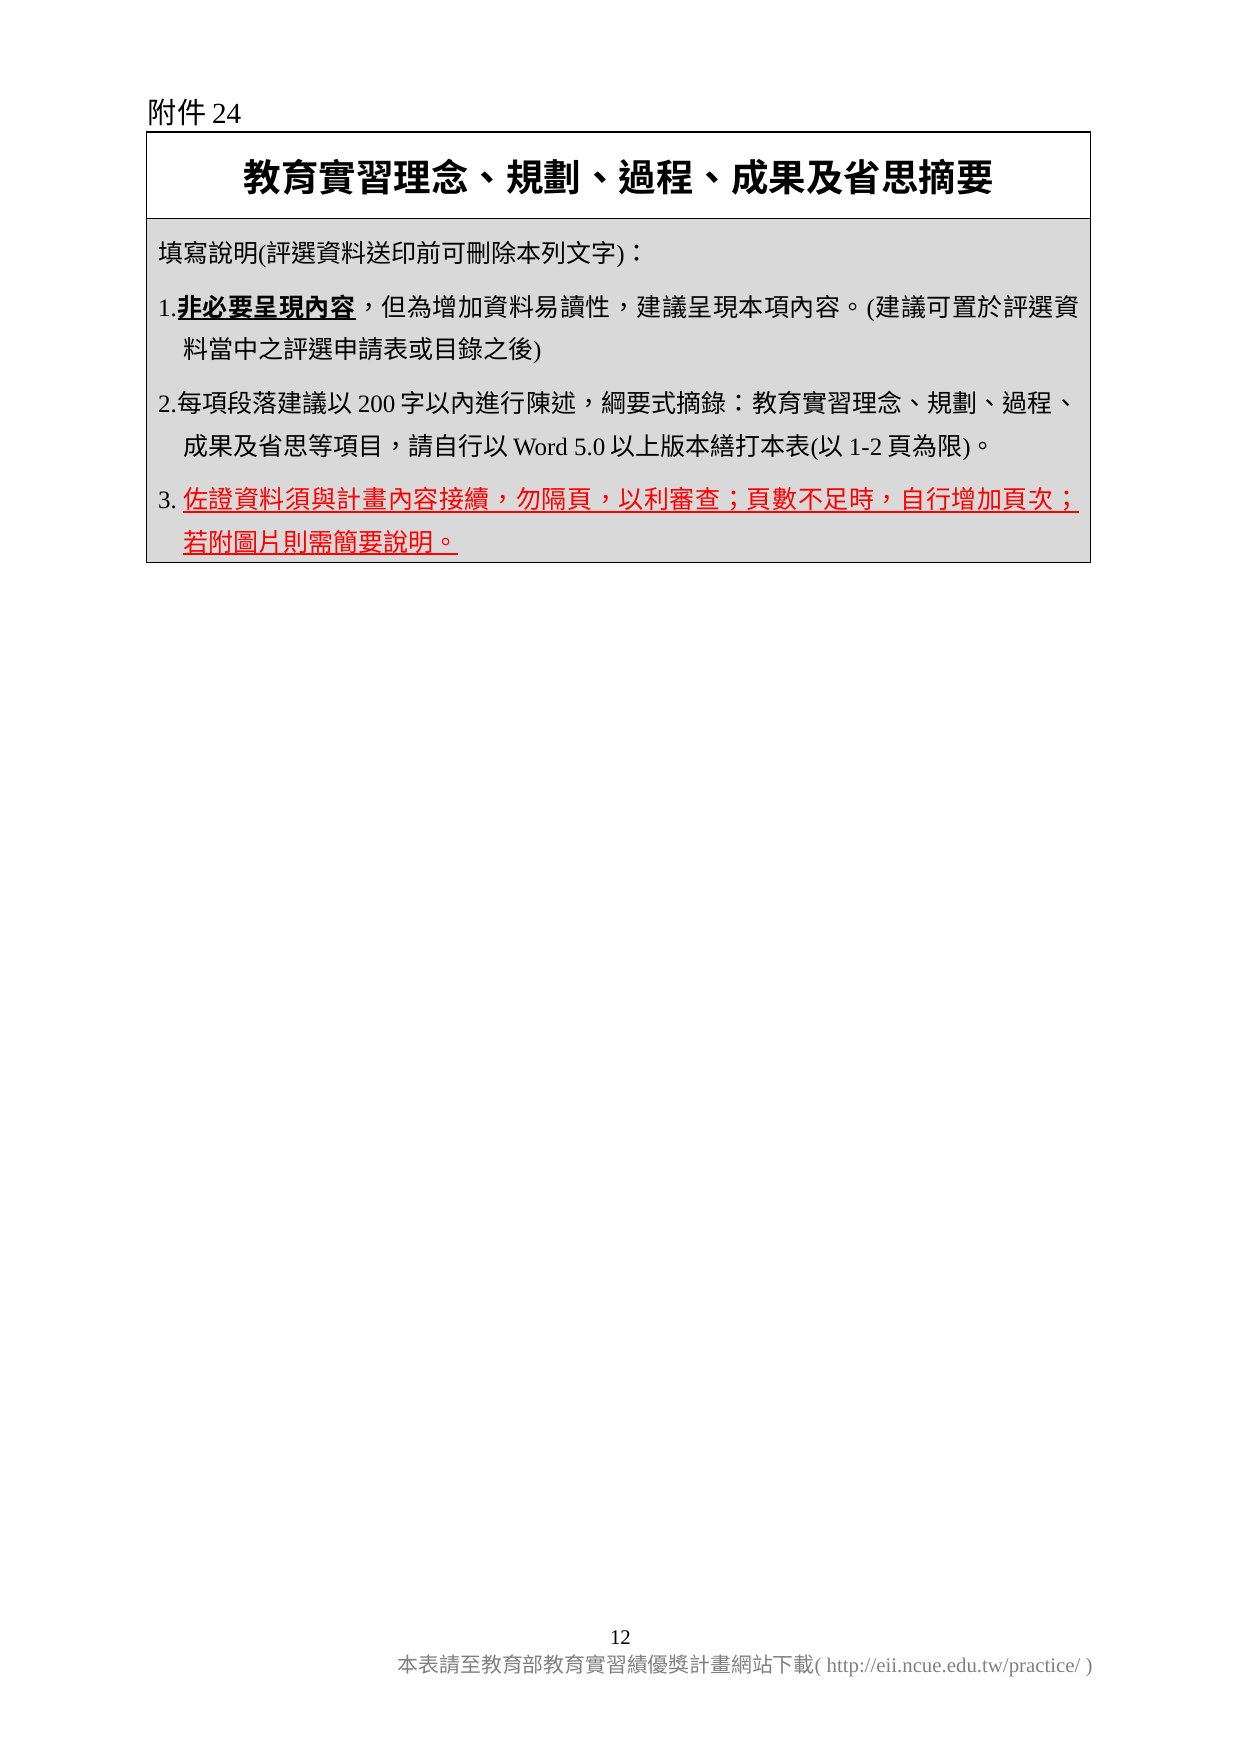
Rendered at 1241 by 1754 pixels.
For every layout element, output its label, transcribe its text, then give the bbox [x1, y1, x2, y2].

table_header 教育實習理念、規劃、過程、成果及省思摘要 [147, 133, 1090, 218]
text 附件24 [148, 90, 1092, 131]
table_cell 填寫說明(評選資料送印前可刪除本列文字)： 1.非必要呈現內容，但為增加資料易讀性，建議呈現本項內容。(建議可置於評選資料當中之評選申請表或目錄之後) 2.每項段落建議以200字以內進行陳述，綱要式摘錄：教育實習理念、規劃、過程、成果及省思等項目，請自行以Word 5.0以上版本繕打本表(以1-2頁為限)。 3. 佐證資料須與計畫內容接續，勿隔頁，以利審查；頁數不足時，自行增加頁次；若附圖片則需簡要說明。 [147, 219, 1090, 562]
